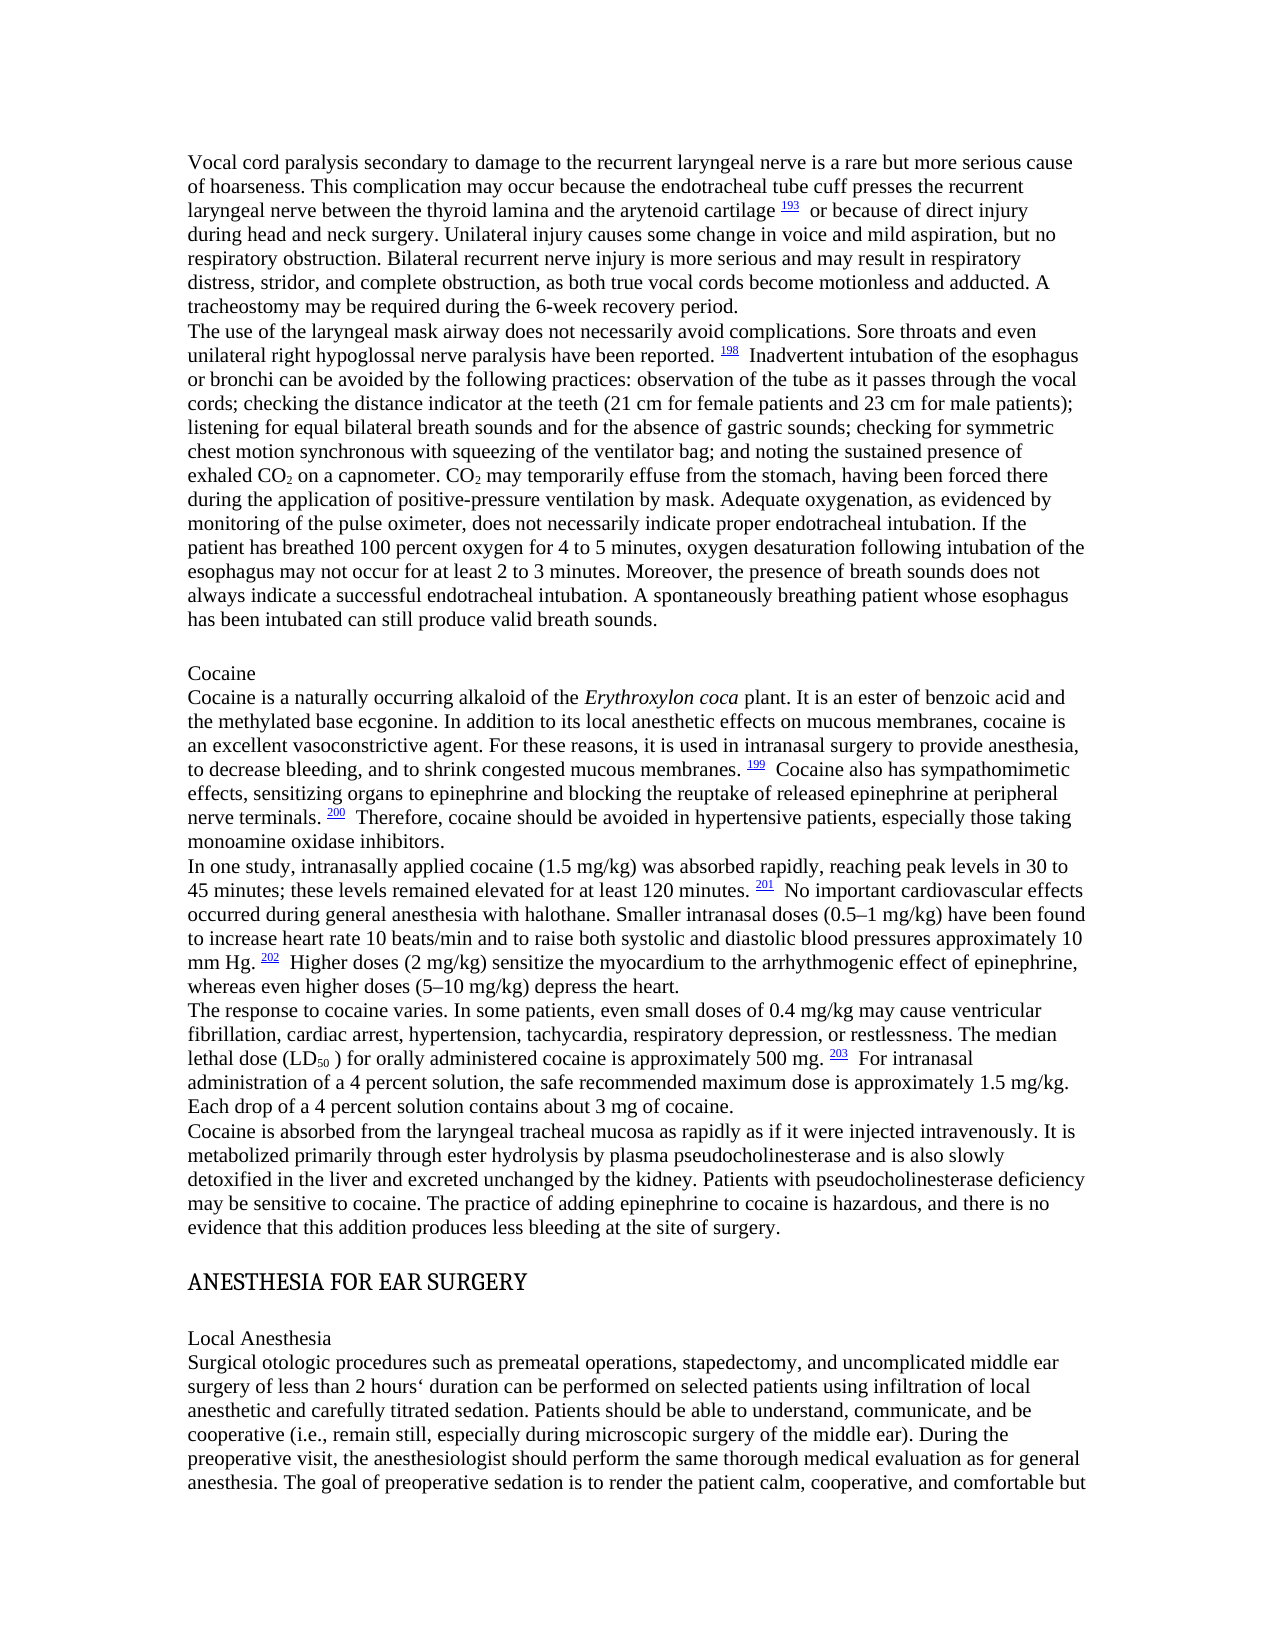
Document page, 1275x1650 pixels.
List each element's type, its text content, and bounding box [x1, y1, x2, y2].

text Cocaine is a naturally occurring alkaloid of the Erythroxylon coca plant. It is an ester of benzoic acid and the methylated base ecgonine. In addition to its local anesthetic effects on mucous membranes, cocaine is an excellent vasoconstrictive agent. For these reasons, it is used in intranasal surgery to provide anesthesia, to decrease bleeding, and to shrink congested mucous membranes. 199 Cocaine also has sympathomimetic effects, sensitizing organs to epinephrine and blocking the reuptake of released epinephrine at peripheral nerve terminals. 200 Therefore, cocaine should be avoided in hypertensive patients, especially those taking monoamine oxidase inhibitors. [187, 685, 1087, 853]
text The response to cocaine varies. In some patients, even small doses of 0.4 mg/kg may cause ventricular fibrillation, cardiac arrest, hypertension, tachycardia, respiratory depression, or restlessness. The median lethal dose (LD50 ) for orally administered cocaine is approximately 500 mg. 203 For intranasal administration of a 4 percent solution, the safe recommended maximum dose is approximately 1.5 mg/kg. Each drop of a 4 percent solution contains about 3 mg of cocaine. [187, 998, 1087, 1118]
text Cocaine [187, 661, 1087, 685]
text Local Anesthesia [187, 1326, 1087, 1350]
text ANESTHESIA FOR EAR SURGERY [187, 1268, 1087, 1297]
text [187, 1350, 1087, 1494]
text The use of the laryngeal mask airway does not necessarily avoid complications. Sore throats and even unilateral right hypoglossal nerve paralysis have been reported. 198 Inadvertent intubation of the esophagus or bronchi can be avoided by the following practices: observation of the tube as it passes through the vocal cords; checking the distance indicator at the teeth (21 cm for female patients and 23 cm for male patients); listening for equal bilateral breath sounds and for the absence of gastric sounds; checking for symmetric chest motion synchronous with squeezing of the ventilator bag; and noting the sustained presence of exhaled CO2 on a capnometer. CO2 may temporarily effuse from the stomach, having been forced there during the application of positive-pressure ventilation by mask. Adequate oxygenation, as evidenced by monitoring of the pulse oximeter, does not necessarily indicate proper endotracheal intubation. If the patient has breathed 100 percent oxygen for 4 to 5 minutes, oxygen desaturation following intubation of the esophagus may not occur for at least 2 to 3 minutes. Moreover, the presence of breath sounds does not always indicate a successful endotracheal intubation. A spontaneously breathing patient whose esophagus has been intubated can still produce valid breath sounds. [187, 319, 1087, 631]
text Vocal cord paralysis secondary to damage to the recurrent laryngeal nerve is a rare but more serious cause of hoarseness. This complication may occur because the endotracheal tube cuff presses the recurrent laryngeal nerve between the thyroid lamina and the arytenoid cartilage 193 or because of direct injury during head and neck surgery. Unilateral injury causes some change in voice and mild aspiration, but no respiratory obstruction. Bilateral recurrent nerve injury is more serious and may result in respiratory distress, stridor, and complete obstruction, as both true vocal cords become motionless and adducted. A tracheostomy may be required during the 6-week recovery period. [187, 150, 1087, 318]
text In one study, intranasally applied cocaine (1.5 mg/kg) was absorbed rapidly, reaching peak levels in 30 to 45 minutes; these levels remained elevated for at least 120 minutes. 201 No important cardiovascular effects occurred during general anesthesia with halothane. Smaller intranasal doses (0.5–1 mg/kg) have been found to increase heart rate 10 beats/min and to raise both systolic and diastolic blood pressures approximately 10 mm Hg. 202 Higher doses (2 mg/kg) sensitize the myocardium to the arrhythmogenic effect of epinephrine, whereas even higher doses (5–10 mg/kg) depress the heart. [187, 853, 1087, 998]
text Cocaine is absorbed from the laryngeal tracheal mucosa as rapidly as if it were injected intravenously. It is metabolized primarily through ester hydrolysis by plasma pseudocholinesterase and is also slowly detoxified in the liver and excreted unchanged by the kidney. Patients with pseudocholinesterase deficiency may be sensitive to cocaine. The practice of adding epinephrine to cocaine is hazardous, and there is no evidence that this addition produces less bleeding at the site of surgery. [187, 1119, 1087, 1239]
